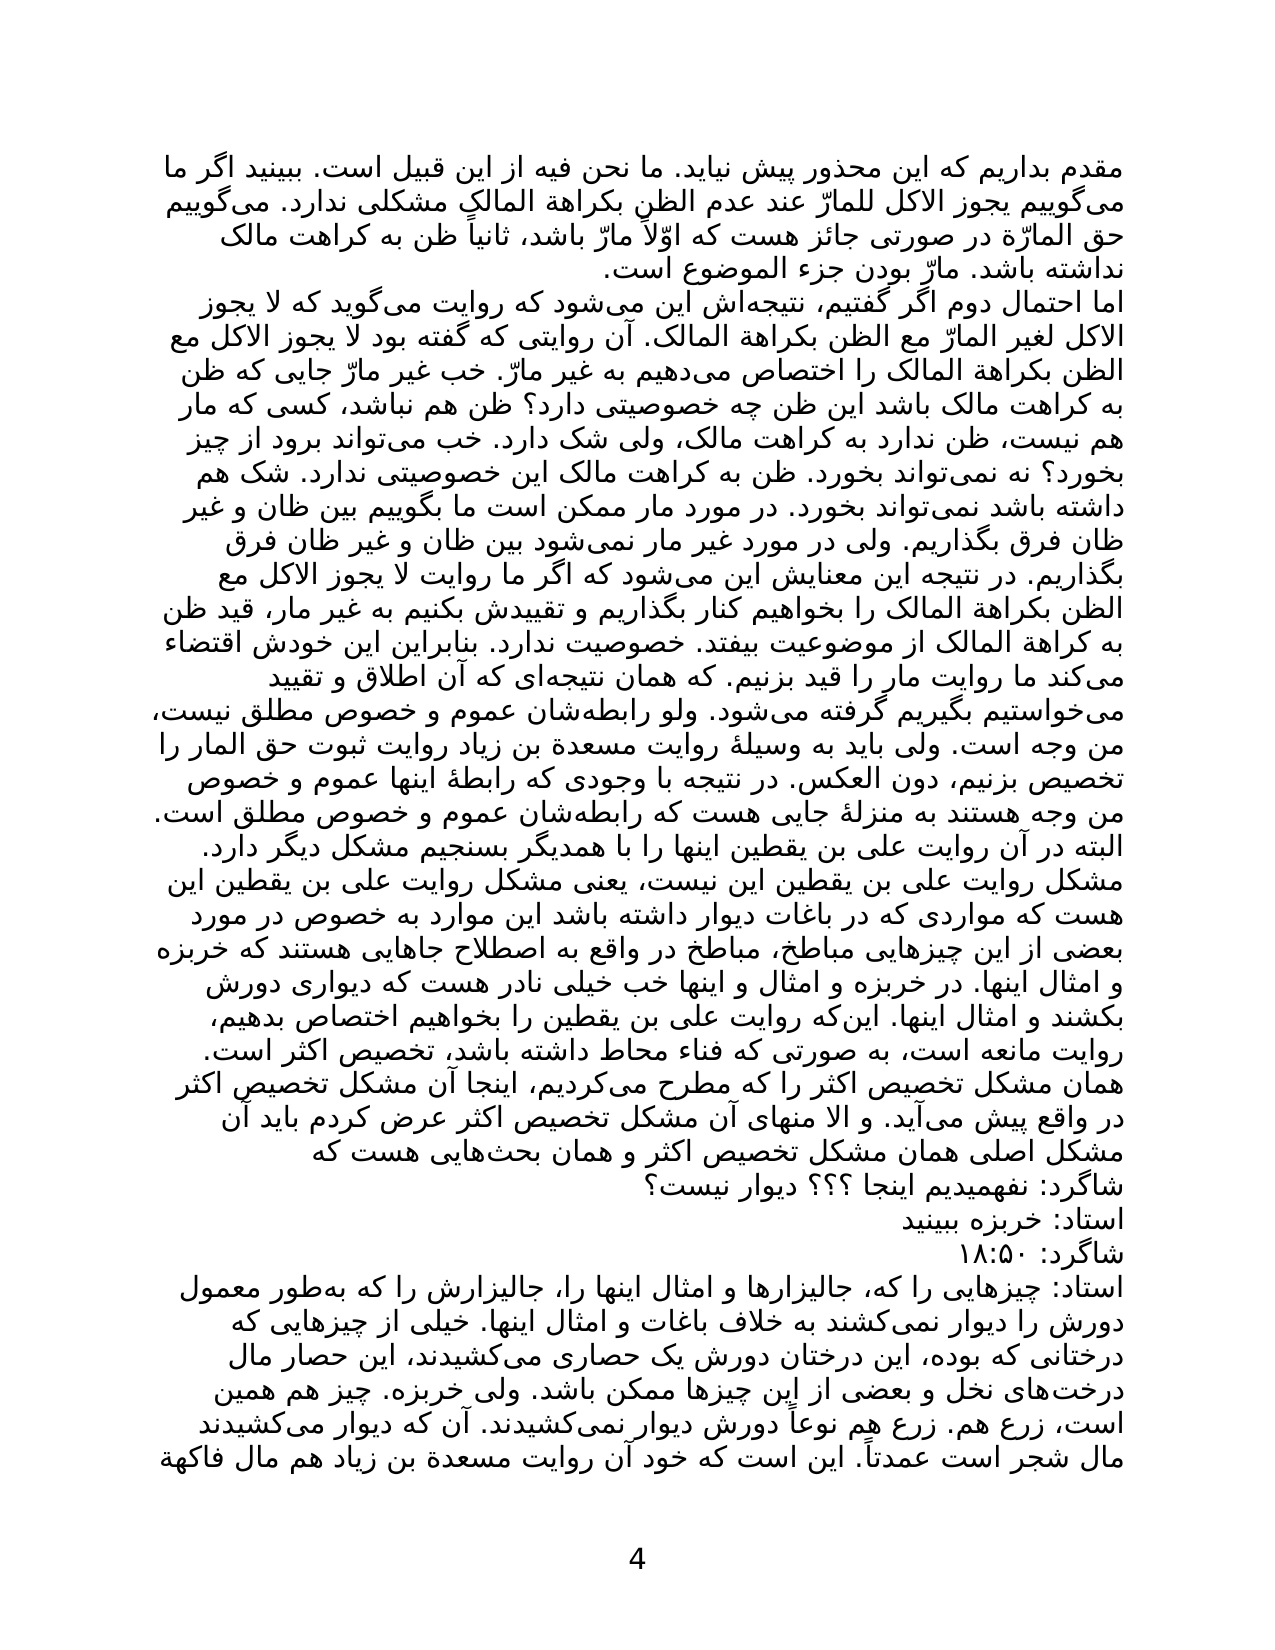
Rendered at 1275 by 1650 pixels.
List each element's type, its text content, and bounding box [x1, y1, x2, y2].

text شاگرد: ۱۸:۵۰ [150, 1237, 1125, 1271]
text شاگرد: نفهمیدیم اینجا ؟؟؟ دیوار نیست؟ [150, 1169, 1125, 1203]
text استاد: خربزه ببینید [150, 1203, 1125, 1237]
text اما احتمال دوم اگر گفتیم، نتیجه‌اش این می‌شود که روایت می‌گوید که لا یجوز الاکل لغیر المارّ مع الظن بکراهة المالک. آن روایتی که گفته بود لا یجوز الاکل مع الظن بکراهة المالک را اختصاص می‌دهیم به غیر مارّ. خب غیر مارّ جایی که ظن به کراهت مالک باشد این ظن چه خصوصیتی دارد؟ ظن هم نباشد، کسی که مار هم نیست، ظن ندارد به کراهت مالک، ولی شک دارد. خب می‌تواند برود از چیز بخورد؟ نه نمی‌تواند بخورد. ظن به کراهت مالک این خصوصیتی ندارد. شک هم داشته باشد نمی‌تواند بخورد. در مورد مار ممکن است ما بگوییم بین ظان و غیر ظان فرق بگذاریم. ولی در مورد غیر مار نمی‌شود بین ظان و غیر ظان فرق بگذاریم. در نتیجه این معنایش این می‌شود که اگر ما روایت لا یجوز الاکل مع الظن بکراهة المالک را بخواهیم کنار بگذاریم و تقییدش بکنیم به غیر مار، قید ظن به کراهة المالک از موضوعیت بیفتد. خصوصیت ندارد. بنابراین این خودش اقتضاء می‌کند ما روایت مار را قید بزنیم. که همان نتیجه‌ای که آن اطلاق و تقیید می‌خواستیم بگیریم گرفته می‌شود. ولو رابطه‌شان عموم و خصوص مطلق نیست، من وجه است. ولی باید به وسیلۀ روایت مسعدة بن زیاد روایت ثبوت حق المار را تخصیص بزنیم، دون العکس. در نتیجه با وجودی که رابطۀ اینها عموم و خصوص من وجه هستند به منزلۀ جایی هست که رابطه‌شان عموم و خصوص مطلق است. البته در آن روایت علی بن یقطین اینها را با همدیگر بسنجیم مشکل دیگر دارد. مشکل روایت علی بن یقطین این نیست، یعنی مشکل روایت علی بن یقطین این هست که مواردی که در باغات دیوار داشته باشد این موارد به خصوص در مورد بعضی از این چیزهایی مباطخ، مباطخ در واقع به اصطلاح جاهایی هستند که خربزه و امثال اینها. در خربزه و امثال و اینها خب خیلی نادر هست که دیواری دورش بکشند و امثال اینها. این‌که روایت علی بن یقطین را بخواهیم اختصاص بدهیم، روایت مانعه است، به صورتی که فناء محاط داشته باشد، تخصیص اکثر است. همان مشکل تخصیص اکثر را که مطرح می‌کردیم، اینجا آن مشکل تخصیص اکثر در واقع پیش می‌آید. و الا منهای آن مشکل تخصیص اکثر عرض کردم باید آن مشکل اصلی همان مشکل تخصیص اکثر و همان بحث‌هایی هست که [150, 286, 1125, 1169]
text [150, 150, 1125, 286]
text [150, 1271, 1125, 1474]
